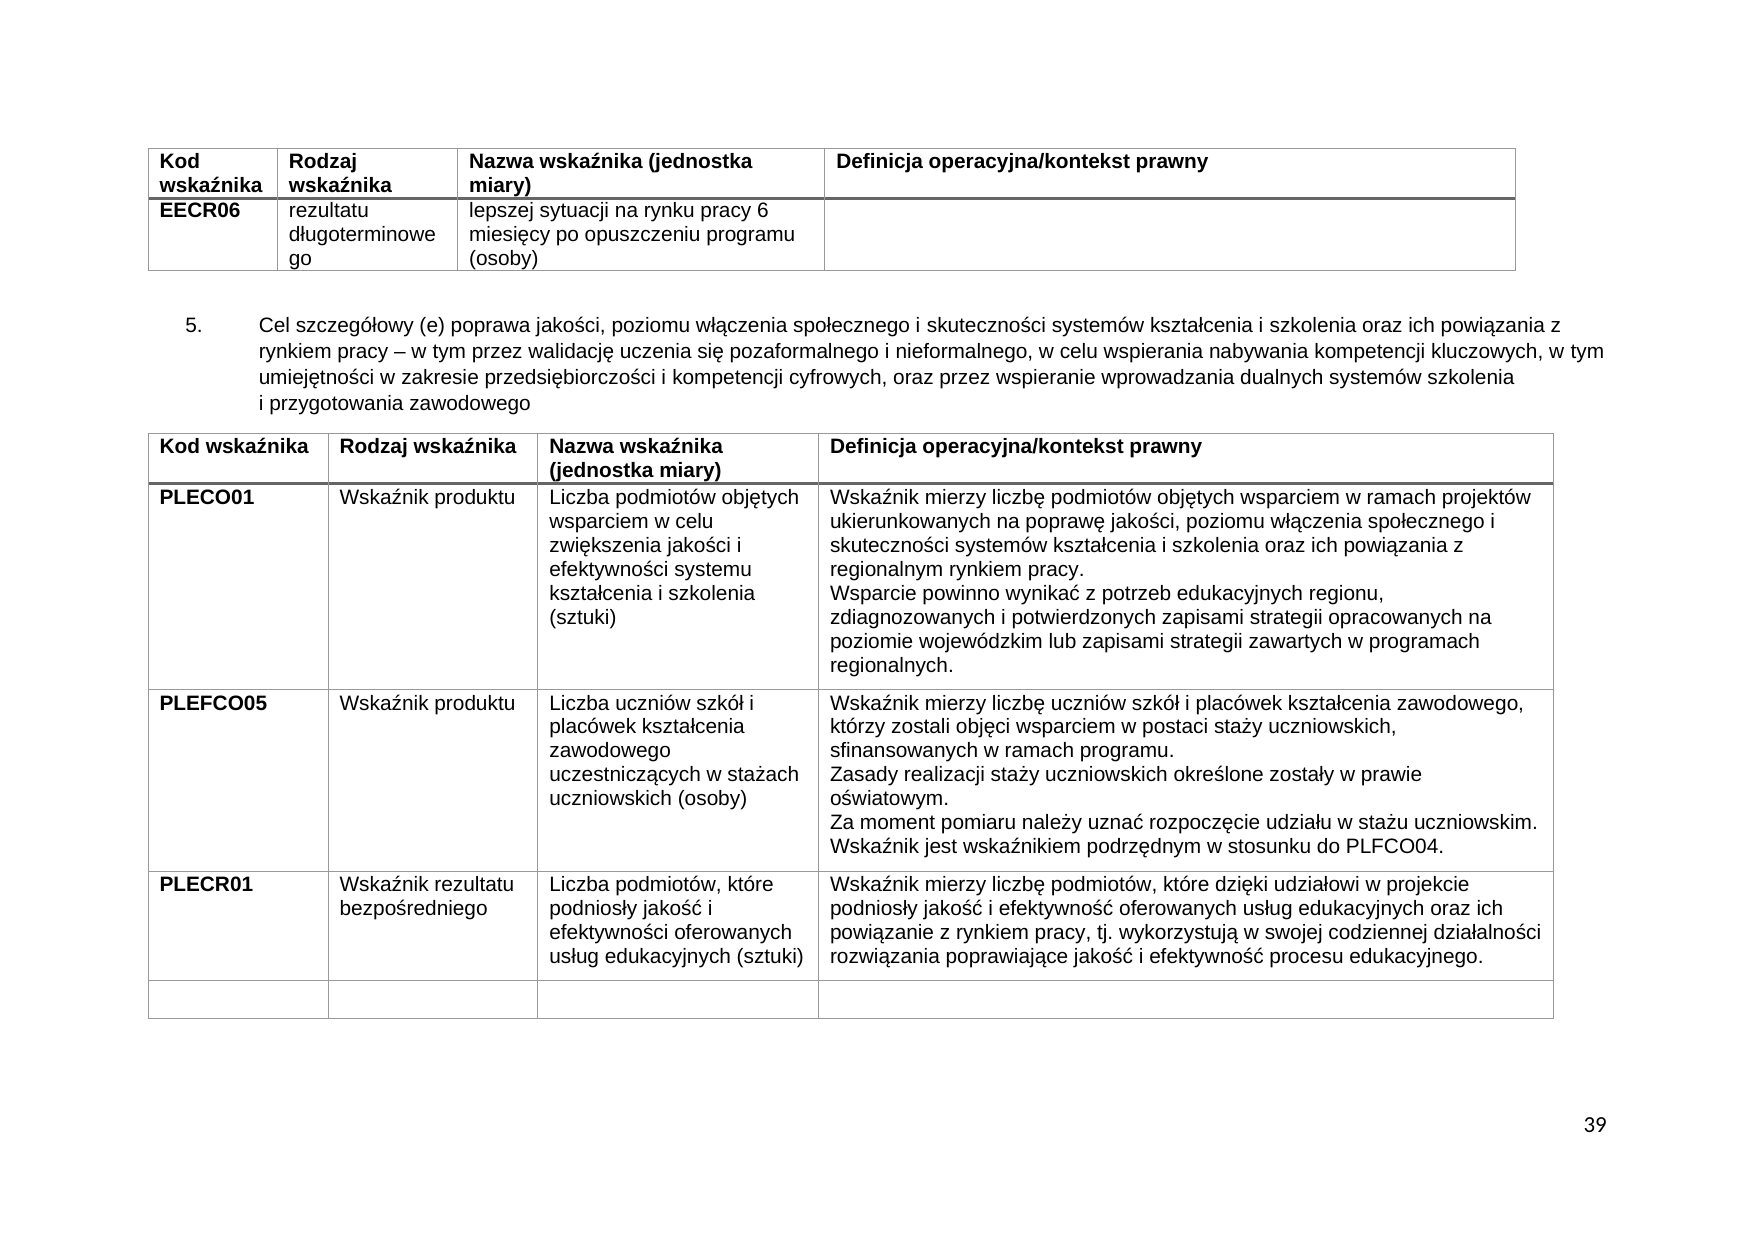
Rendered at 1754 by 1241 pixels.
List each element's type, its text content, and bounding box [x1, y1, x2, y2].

table_cell Wskaźnik produktu [329, 485, 537, 689]
table_cell Wskaźnik produktu [329, 690, 537, 871]
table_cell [458, 200, 824, 269]
list Cel szczegółowy (e) poprawa jakości, poziomu włączenia społecznego i skuteczności systemów kształcenia i szkolenia oraz ich powiązania z rynkiem pracy – w tym przez walidację uczenia się pozaformalnego i nieformalnego, w celu wspierania nabywania kompetencji kluczowych, w tym umiejętności w zakresie przedsiębiorczości i kompetencji cyfrowych, oraz przez wspieranie wprowadzania dualnych systemów szkolenia i przygotowania zawodowego [185, 313, 1606, 414]
table_header Kod wskaźnika [149, 434, 328, 482]
table_cell Wskaźnik rezultatu długoterminowego [278, 200, 457, 269]
table_header Nazwa wskaźnika (jednostka miary) [458, 149, 824, 197]
table_cell Wskaźnik mierzy liczbę uczniów szkół i placówek kształcenia zawodowego, którzy zostali objęci wsparciem w postaci staży uczniowskich, sfinansowanych w ramach programu. Zasady realizacji staży uczniowskich określone zostały w prawie oświatowym. Za moment pomiaru należy uznać rozpoczęcie udziału w stażu uczniowskim. Wskaźnik jest wskaźnikiem podrzędnym w stosunku do PLFCO04. [819, 690, 1553, 871]
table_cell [825, 200, 1515, 269]
table_cell [329, 981, 537, 1017]
table_header Nazwa wskaźnika (jednostka miary) [538, 434, 818, 482]
table_cell EECR06 [149, 200, 277, 269]
table_cell [819, 981, 1553, 1017]
table_cell Wskaźnik mierzy liczbę podmiotów, które dzięki udziałowi w projekcie podniosły jakość i efektywność oferowanych usług edukacyjnych oraz ich powiązanie z rynkiem pracy, tj. wykorzystują w swojej codziennej działalności rozwiązania poprawiające jakość i efektywność procesu edukacyjnego. [819, 872, 1553, 980]
table_cell Liczba uczniów szkół i placówek kształcenia zawodowego uczestniczących w stażach uczniowskich (osoby) [538, 690, 818, 871]
table_header Rodzaj wskaźnika [329, 434, 537, 482]
table_cell [538, 981, 818, 1017]
table_header Definicja operacyjna/kontekst prawny [819, 434, 1553, 482]
table_header Kod wskaźnika [149, 149, 277, 197]
table_cell Liczba podmiotów, które podniosły jakość i efektywności oferowanych usług edukacyjnych (sztuki) [538, 872, 818, 980]
table_cell Wskaźnik rezultatu bezpośredniego [329, 872, 537, 980]
table_cell PLEFCO05 [149, 690, 328, 871]
table_cell PLECO01 [149, 485, 328, 689]
table_header Rodzaj wskaźnika [278, 149, 457, 197]
table_header Definicja operacyjna/kontekst prawny [825, 149, 1515, 197]
table_cell Wskaźnik mierzy liczbę podmiotów objętych wsparciem w ramach projektów ukierunkowanych na poprawę jakości, poziomu włączenia społecznego i skuteczności systemów kształcenia i szkolenia oraz ich powiązania z regionalnym rynkiem pracy. Wsparcie powinno wynikać z potrzeb edukacyjnych regionu, zdiagnozowanych i potwierdzonych zapisami strategii opracowanych na poziomie wojewódzkim lub zapisami strategii zawartych w programach regionalnych. [819, 485, 1553, 689]
table_cell PLECR01 [149, 872, 328, 980]
table_cell [149, 981, 328, 1017]
table_cell Liczba podmiotów objętych wsparciem w celu zwiększenia jakości i efektywności systemu kształcenia i szkolenia (sztuki) [538, 485, 818, 689]
